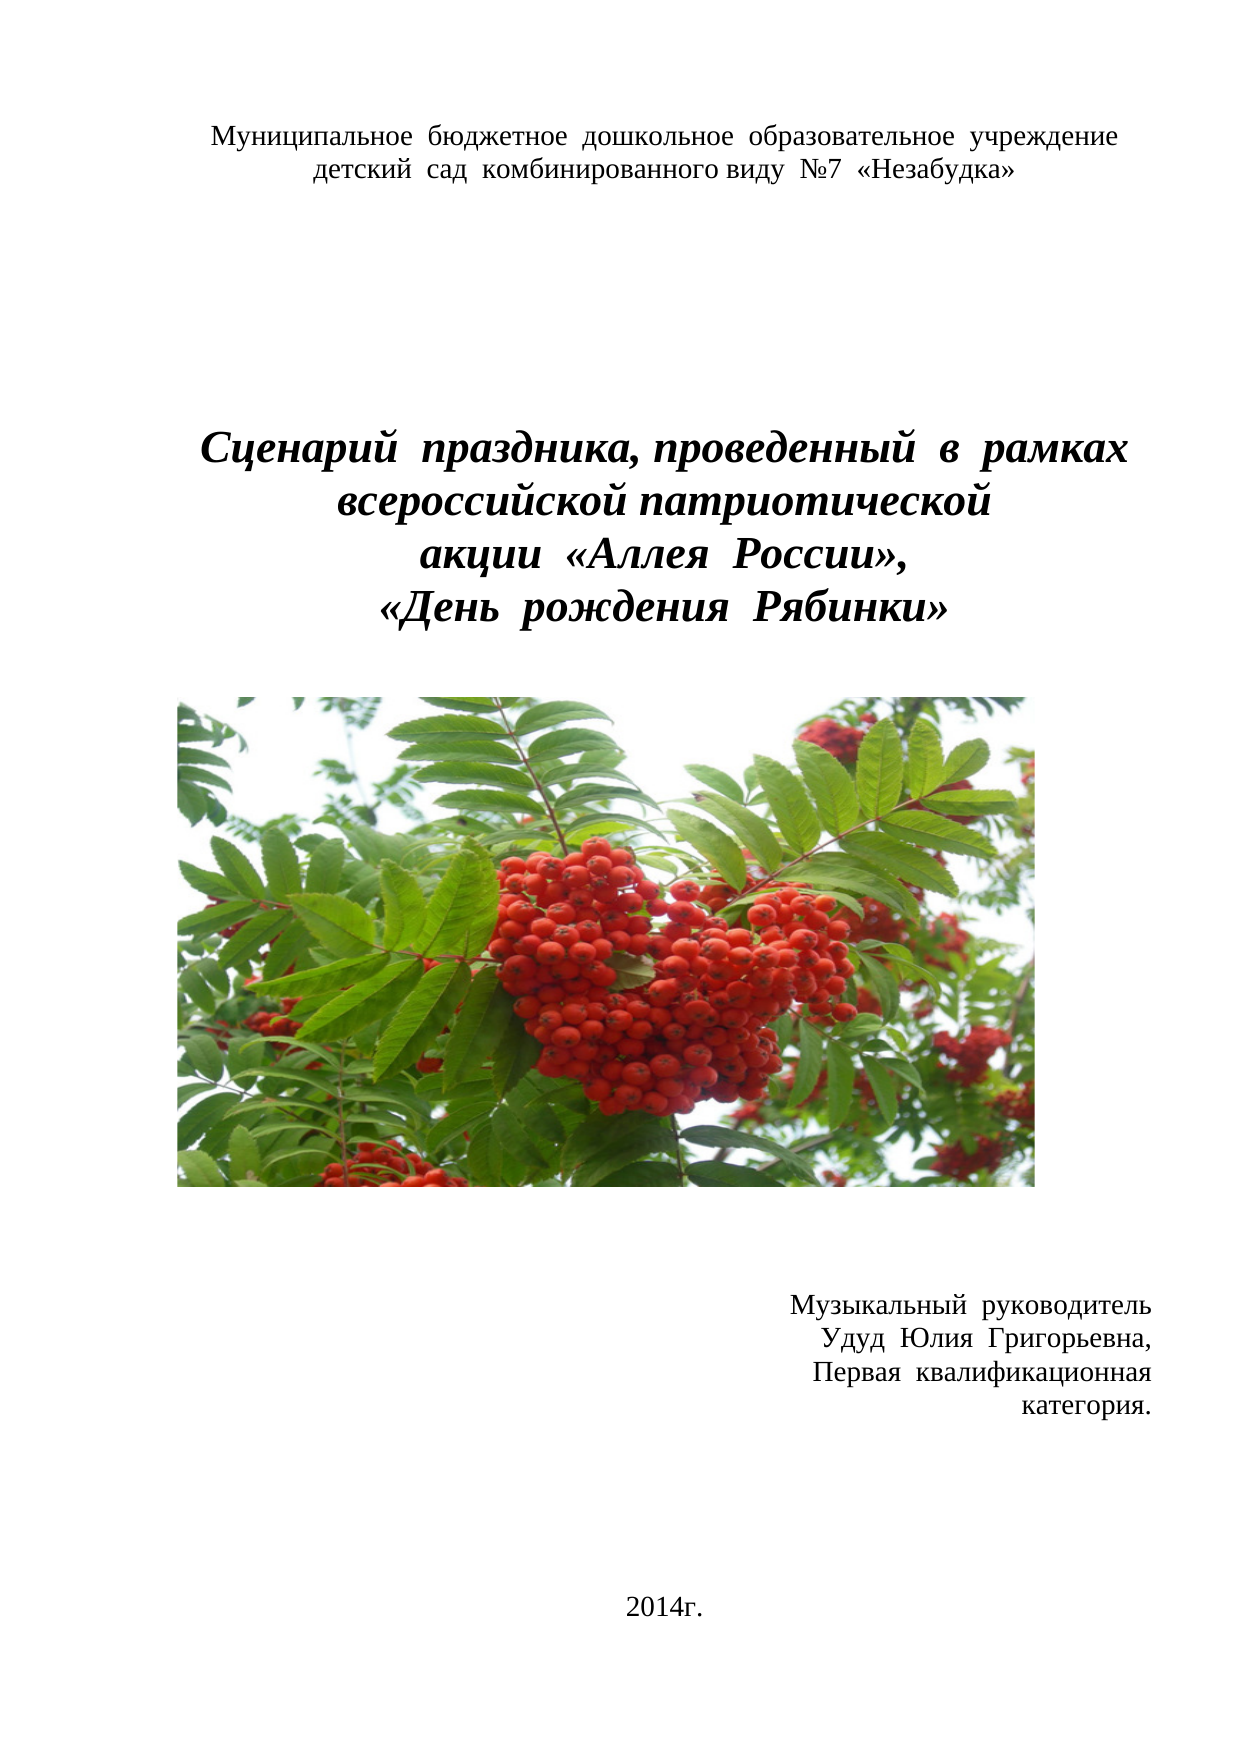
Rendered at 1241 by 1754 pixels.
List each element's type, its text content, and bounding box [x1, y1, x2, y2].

text 2014г. [177, 1589, 1152, 1622]
text Сценарий праздника, проведенный в рамках всероссийской патриотической [177, 420, 1152, 525]
text акции «Аллея России», [177, 525, 1152, 578]
text Первая квалификационная [177, 1354, 1152, 1387]
text категория. [177, 1387, 1152, 1421]
picture [177, 697, 1035, 1187]
text Муниципальное бюджетное дошкольное образовательное учреждение детский сад комбинированного виду №7 «Незабудка» [177, 118, 1152, 185]
text Удуд Юлия Григорьевна, [177, 1320, 1152, 1354]
text Музыкальный руководитель [177, 1287, 1152, 1320]
text «День рождения Рябинки» [177, 578, 1152, 631]
